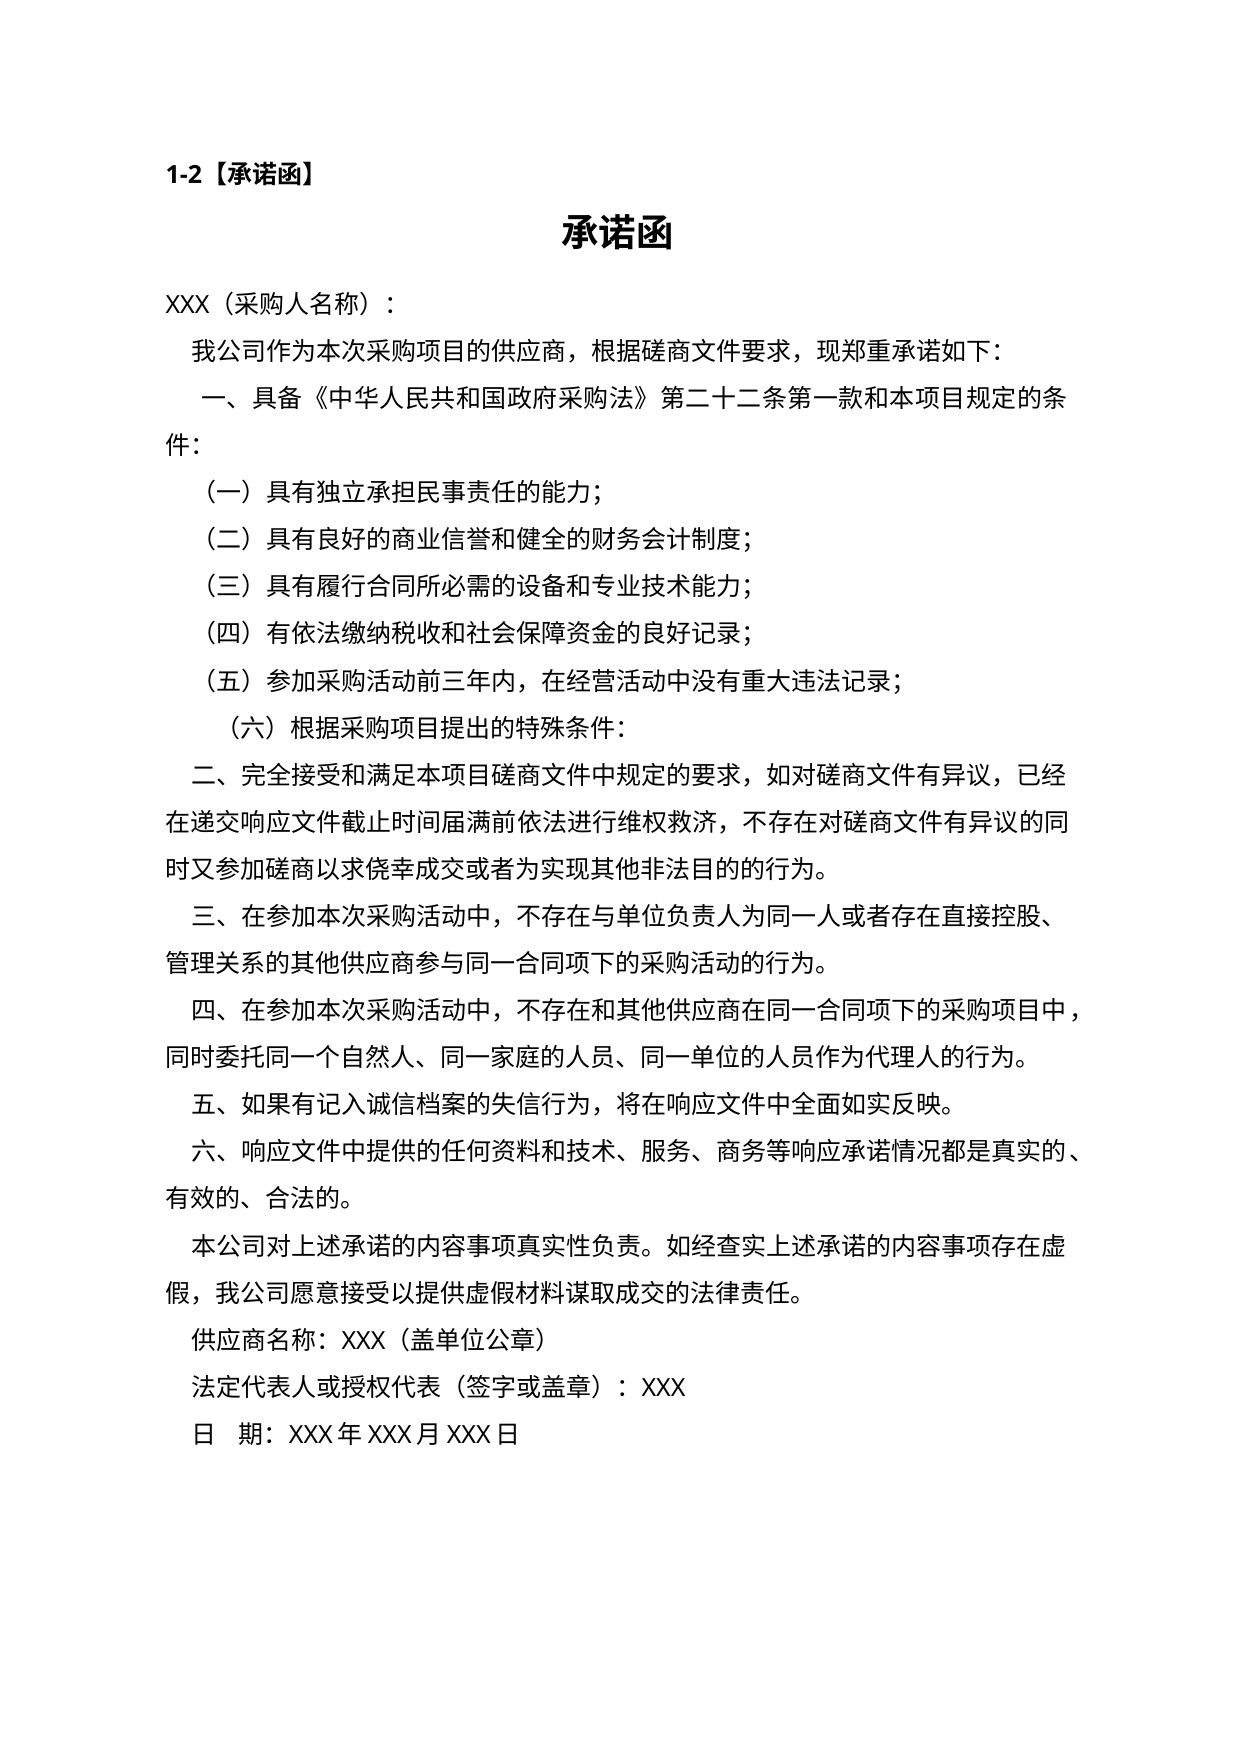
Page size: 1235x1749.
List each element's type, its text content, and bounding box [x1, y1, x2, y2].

text 法定代表人或授权代表（签字或盖章）：XXX [165, 1367, 1069, 1403]
subtitle 1-2【承诺函】 [165, 154, 1069, 191]
text 承诺函 [165, 203, 1069, 257]
text （五）参加采购活动前三年内，在经营活动中没有重大违法记录； [165, 661, 1069, 697]
text 二、完全接受和满足本项目磋商文件中规定的要求，如对磋商文件有异议，已经在递交响应文件截止时间届满前依法进行维权救济，不存在对磋商文件有异议的同时又参加磋商以求侥幸成交或者为实现其他非法目的的行为。 [165, 755, 1069, 886]
text （三）具有履行合同所必需的设备和专业技术能力； [165, 567, 1069, 603]
text XXX（采购人名称）： [165, 284, 1069, 321]
text （四）有依法缴纳税收和社会保障资金的良好记录； [165, 614, 1069, 650]
text 六、响应文件中提供的任何资料和技术、服务、商务等响应承诺情况都是真实的、有效的、合法的。 [165, 1132, 1069, 1215]
text 一、具备《中华人民共和国政府采购法》第二十二条第一款和本项目规定的条件： [165, 378, 1069, 462]
text 三、在参加本次采购活动中，不存在与单位负责人为同一人或者存在直接控股、管理关系的其他供应商参与同一合同项下的采购活动的行为。 [165, 896, 1069, 980]
text 供应商名称：XXX（盖单位公章） [165, 1320, 1069, 1356]
text 日 期：XXX年XXX月XXX日 [165, 1414, 1069, 1451]
text 我公司作为本次采购项目的供应商，根据磋商文件要求，现郑重承诺如下： [165, 331, 1069, 368]
text （六）根据采购项目提出的特殊条件： [165, 708, 1069, 744]
text （一）具有独立承担民事责任的能力； [165, 473, 1069, 509]
text 本公司对上述承诺的内容事项真实性负责。如经查实上述承诺的内容事项存在虚假，我公司愿意接受以提供虚假材料谋取成交的法律责任。 [165, 1226, 1069, 1309]
text 四、在参加本次采购活动中，不存在和其他供应商在同一合同项下的采购项目中，同时委托同一个自然人、同一家庭的人员、同一单位的人员作为代理人的行为。 [165, 991, 1069, 1074]
text 五、如果有记入诚信档案的失信行为，将在响应文件中全面如实反映。 [165, 1085, 1069, 1121]
text （二）具有良好的商业信誉和健全的财务会计制度； [165, 520, 1069, 556]
